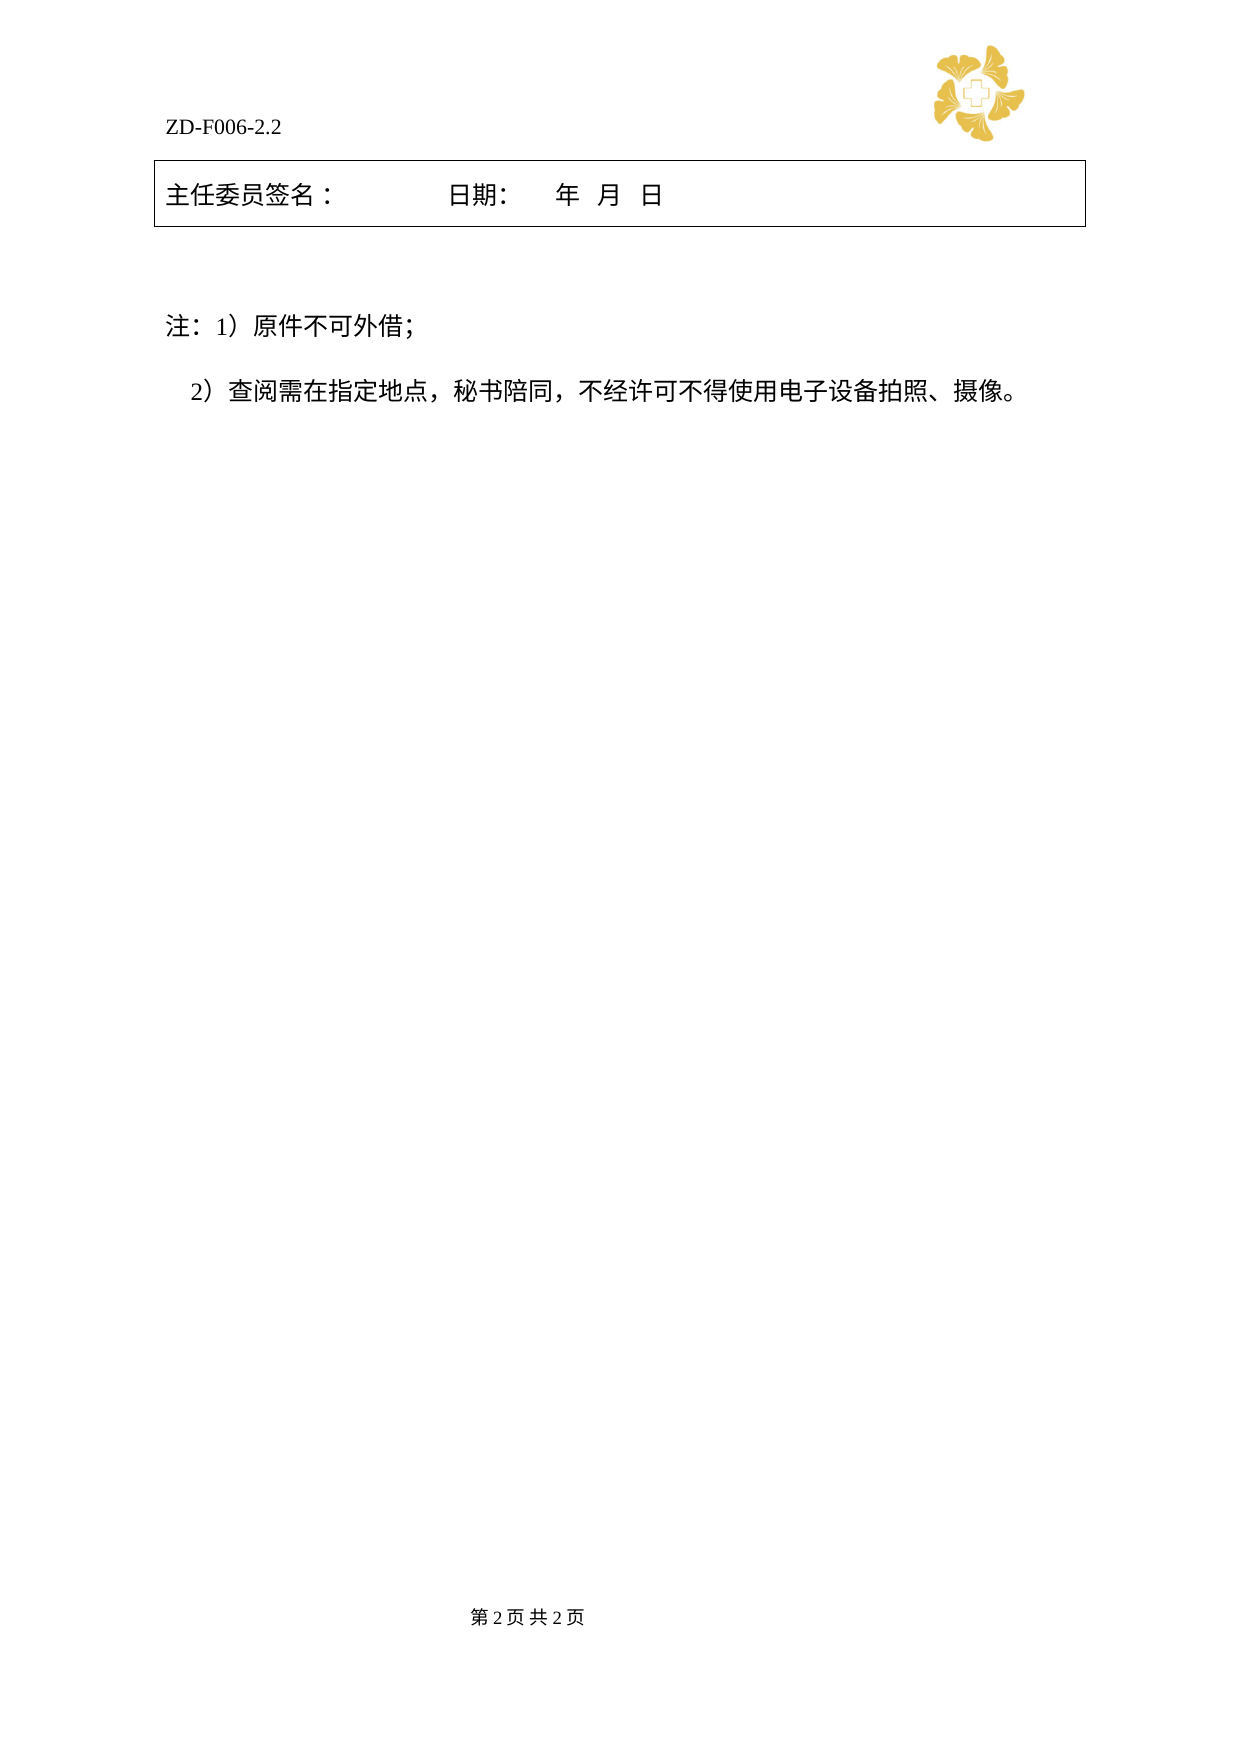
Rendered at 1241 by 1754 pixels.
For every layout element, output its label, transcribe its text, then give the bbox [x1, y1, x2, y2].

picture [927, 40, 1027, 144]
table_cell 伦理委员会主任委员审批意见： 主任委员签名 ： 日期： 年 月 日 [155, 161, 1085, 226]
text 注：1）原件不可外借； [165, 292, 1075, 357]
text 2）查阅需在指定地点，秘书陪同，不经许可不得使用电子设备拍照、摄像。 [165, 357, 1075, 422]
